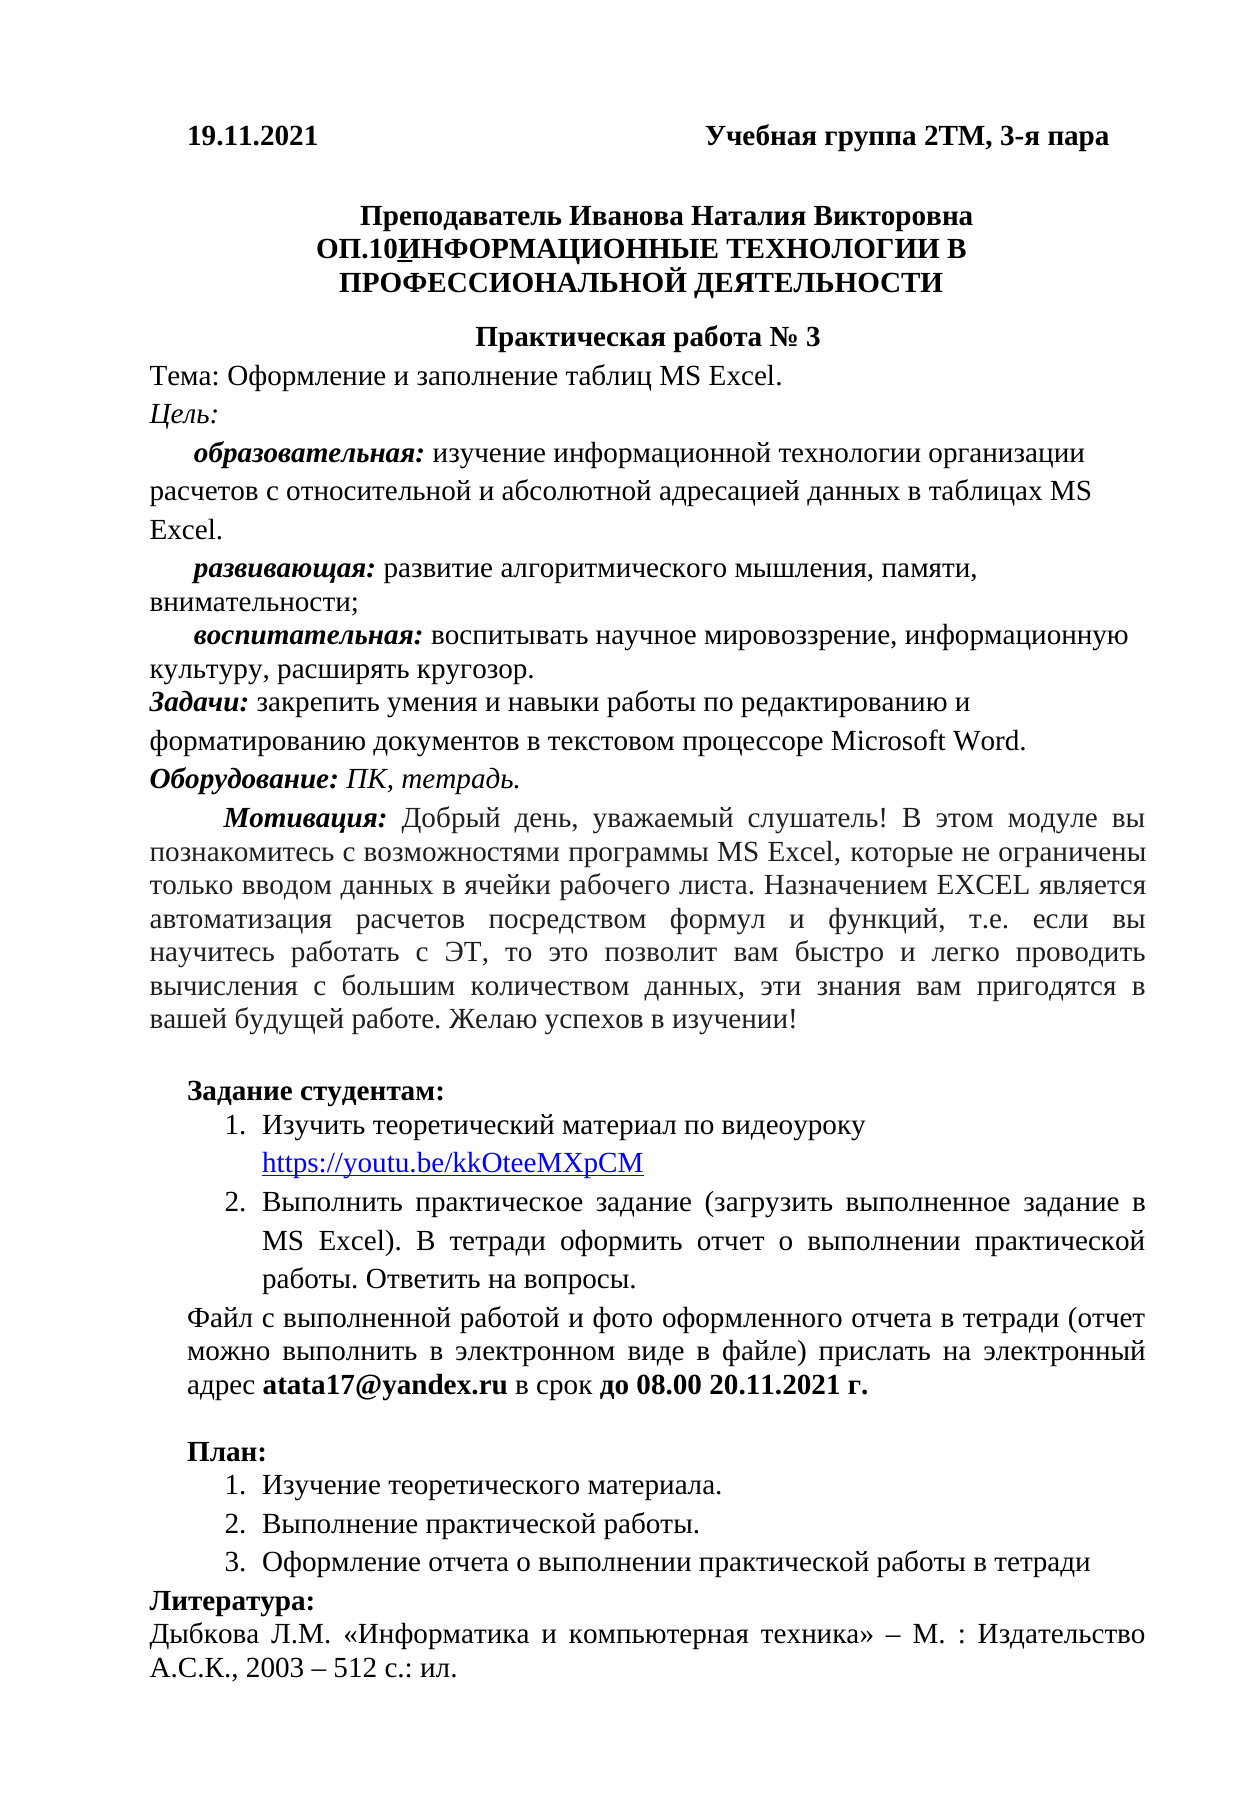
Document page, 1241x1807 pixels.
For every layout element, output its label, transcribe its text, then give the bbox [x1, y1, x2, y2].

text Практическая работа № 3 [149, 319, 1146, 353]
text Мотивация: Добрый день, уважаемый слушатель! В этом модуле вы познакомитесь с возможностями программы MS Excel, которые не ограничены только вводом данных в ячейки рабочего листа. Назначением EXCEL является автоматизация расчетов посредством формул и функций, т.е. если вы научитесь работать с ЭТ, то это позволит вам быстро и легко проводить вычисления с большим количеством данных, эти знания вам пригодятся в вашей будущей работе. Желаю успехов в изучении! [149, 834, 1146, 1035]
text Цель: [149, 396, 1146, 430]
text развивающая: развитие алгоритмического мышления, памяти, внимательности; [149, 550, 1146, 617]
text Преподаватель Иванова Наталия Викторовна [187, 198, 1146, 231]
text образовательная: изучение информационной технологии организации расчетов с относительной и абсолютной адресацией данных в таблицах MS Excel. [149, 435, 1146, 545]
text Оборудование: ПК, тетрадь. [149, 762, 1146, 795]
text Задачи: закрепить умения и навыки работы по редактированию и форматированию документов в текстовом процессоре Microsoft Word. [149, 684, 1146, 757]
text Дыбкова Л.М. «Информатика и компьютерная техника» – М. : Издательство А.С.К., 2003 – 512 с.: ил. [149, 1617, 1146, 1684]
text Файл с выполненной работой и фото оформленного отчета в тетради (отчет можно выполнить в электронном виде в файле) прислать на электронный адрес atata17@yandex.ru в срок до 08.00 20.11.2021 г. [187, 1300, 1146, 1400]
list Изучение теоретического материала. [224, 1467, 1121, 1501]
text Литература: [149, 1583, 1146, 1617]
list Изучить теоретический материал по видеоуроку https://youtu.be/kkOteeMXpCM [224, 1107, 1146, 1179]
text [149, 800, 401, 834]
list Выполнить практическое задание (загрузить выполненное задание в MS Excel). В тетради оформить отчет о выполнении практической работы. Ответить на вопросы. [224, 1184, 1146, 1295]
text ОП.10 ИНФОРМАЦИОННЫЕ ТЕХНОЛОГИИ В ПРОФЕССИОНАЛЬНОЙ ДЕЯТЕЛЬНОСТИ [187, 231, 1096, 298]
list Выполнение практической работы. [224, 1506, 1121, 1539]
text Задание студентам: [187, 1073, 1146, 1107]
text Тема: Оформление и заполнение таблиц MS Excel. [149, 358, 1146, 391]
text План: [187, 1434, 1146, 1467]
text 19.11.2021 Учебная группа 2ТМ, 3-я пара [187, 118, 1146, 152]
text воспитательная: воспитывать научное мировоззрение, информационную культуру, расширять кругозор. [149, 617, 1146, 684]
list Оформление отчета о выполнении практической работы в тетради [224, 1544, 1146, 1578]
